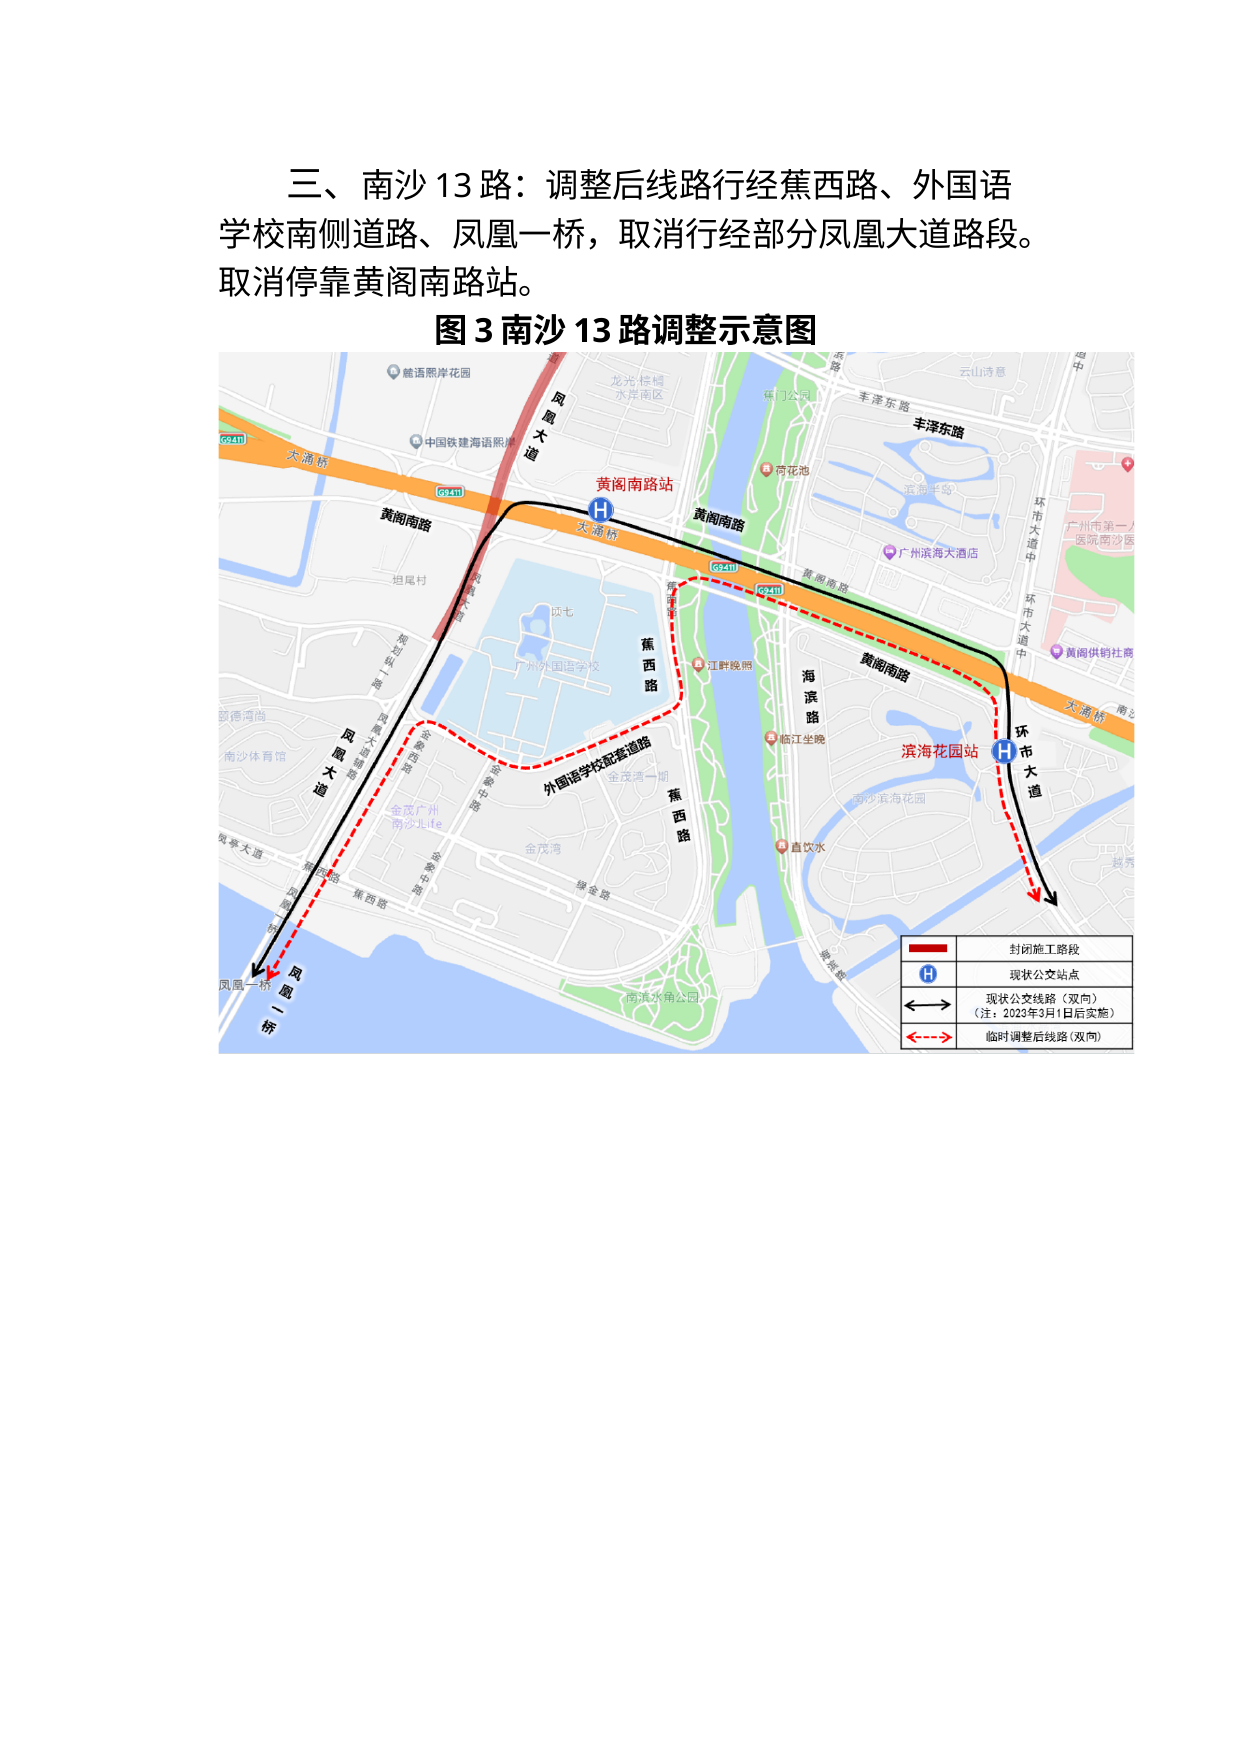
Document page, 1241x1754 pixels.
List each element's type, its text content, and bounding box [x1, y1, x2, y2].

text 图3南沙13路调整示意图 [218, 304, 1033, 352]
list 南沙13路：调整后线路行经蕉西路、外国语学校南侧道路、凤凰一桥，取消行经部分凤凰大道路段。取消停靠黄阁南路站。 [218, 153, 1033, 304]
picture [218, 352, 1135, 1054]
